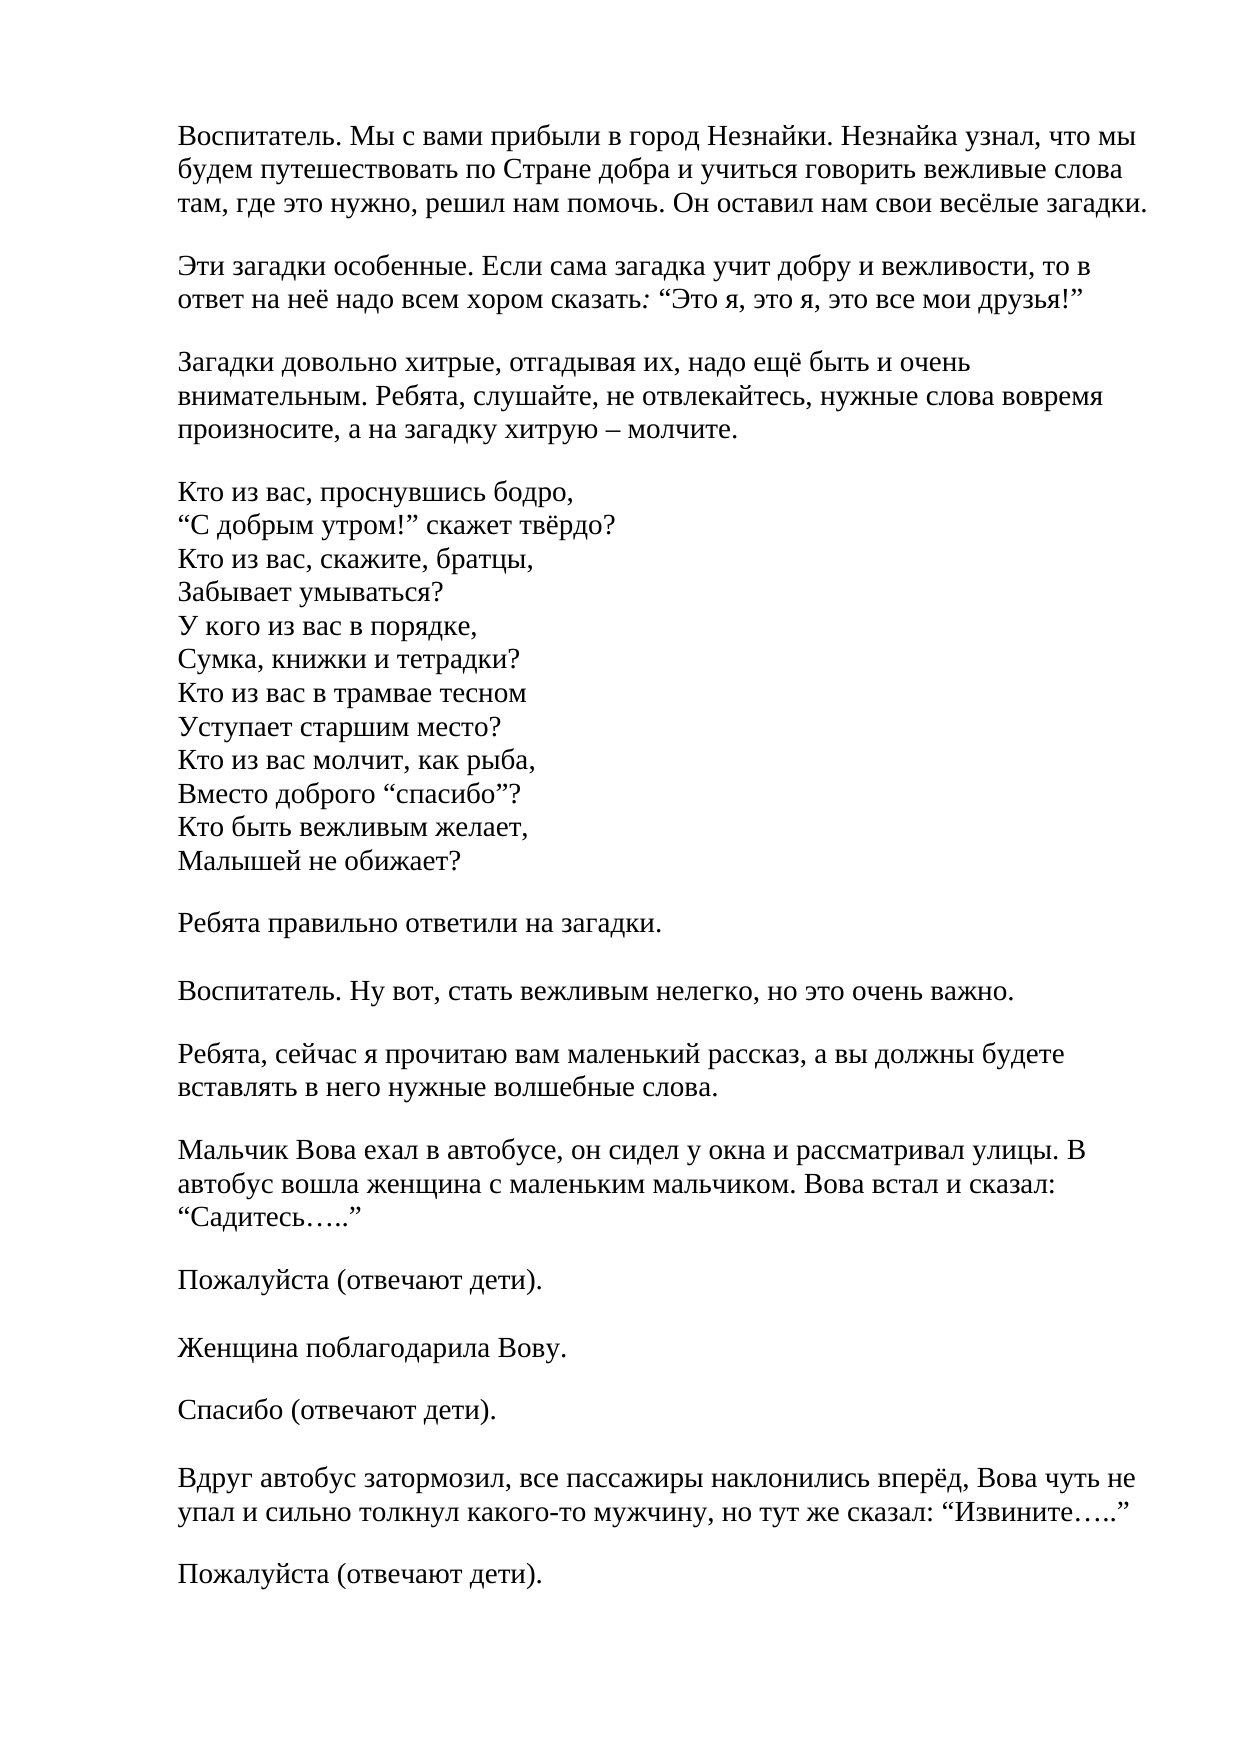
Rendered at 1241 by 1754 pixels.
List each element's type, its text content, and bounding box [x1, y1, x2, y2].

text Спасибо (отвечают дети). [177, 1392, 1152, 1426]
text Ребята, сейчас я прочитаю вам маленький рассказ, а вы должны будете вставлять в него нужные волшебные слова. [177, 1036, 1152, 1103]
text Пожалуйста (отвечают дети). [177, 1262, 1152, 1296]
text Женщина поблагодарила Вову. [177, 1330, 1152, 1363]
text Кто из вас, проснувшись бодро, “С добрым утром!” скажет твёрдо? Кто из вас, скажите, братцы, Забывает умываться? У кого из вас в порядке, Сумка, книжки и тетрадки? Кто из вас в трамвае тесном Уступает старшим место? Кто из вас молчит, как рыба, Вместо доброго “спасибо”? Кто быть вежливым желает, Малышей не обижает? [177, 474, 1152, 876]
text Мальчик Вова ехал в автобусе, он сидел у окна и рассматривал улицы. В автобус вошла женщина с маленьким мальчиком. Вова встал и сказал: “Садитесь…..” [177, 1132, 1152, 1233]
text Воспитатель. Ну вот, стать вежливым нелегко, но это очень важно. [177, 973, 1152, 1007]
text Воспитатель. Мы с вами прибыли в город Незнайки. Незнайка узнал, что мы будем путешествовать по Стране добра и учиться говорить вежливые слова там, где это нужно, решил нам помочь. Он оставил нам свои весёлые загадки. [177, 118, 1152, 219]
text Пожалуйста (отвечают дети). [177, 1556, 1152, 1590]
text Загадки довольно хитрые, отгадывая их, надо ещё быть и очень внимательным. Ребята, слушайте, не отвлекайтесь, нужные слова вовремя произносите, а на загадку хитрую – молчите. [177, 344, 1152, 445]
text Вдруг автобус затормозил, все пассажиры наклонились вперёд, Вова чуть не упал и сильно толкнул какого-то мужчину, но тут же сказал: “Извините…..” [177, 1460, 1152, 1527]
text Эти загадки особенные. Если сама загадка учит добру и вежливости, то в ответ на неё надо всем хором сказать: “Это я, это я, это все мои друзья!” [177, 248, 1152, 315]
text Ребята правильно ответили на загадки. [177, 906, 1152, 939]
